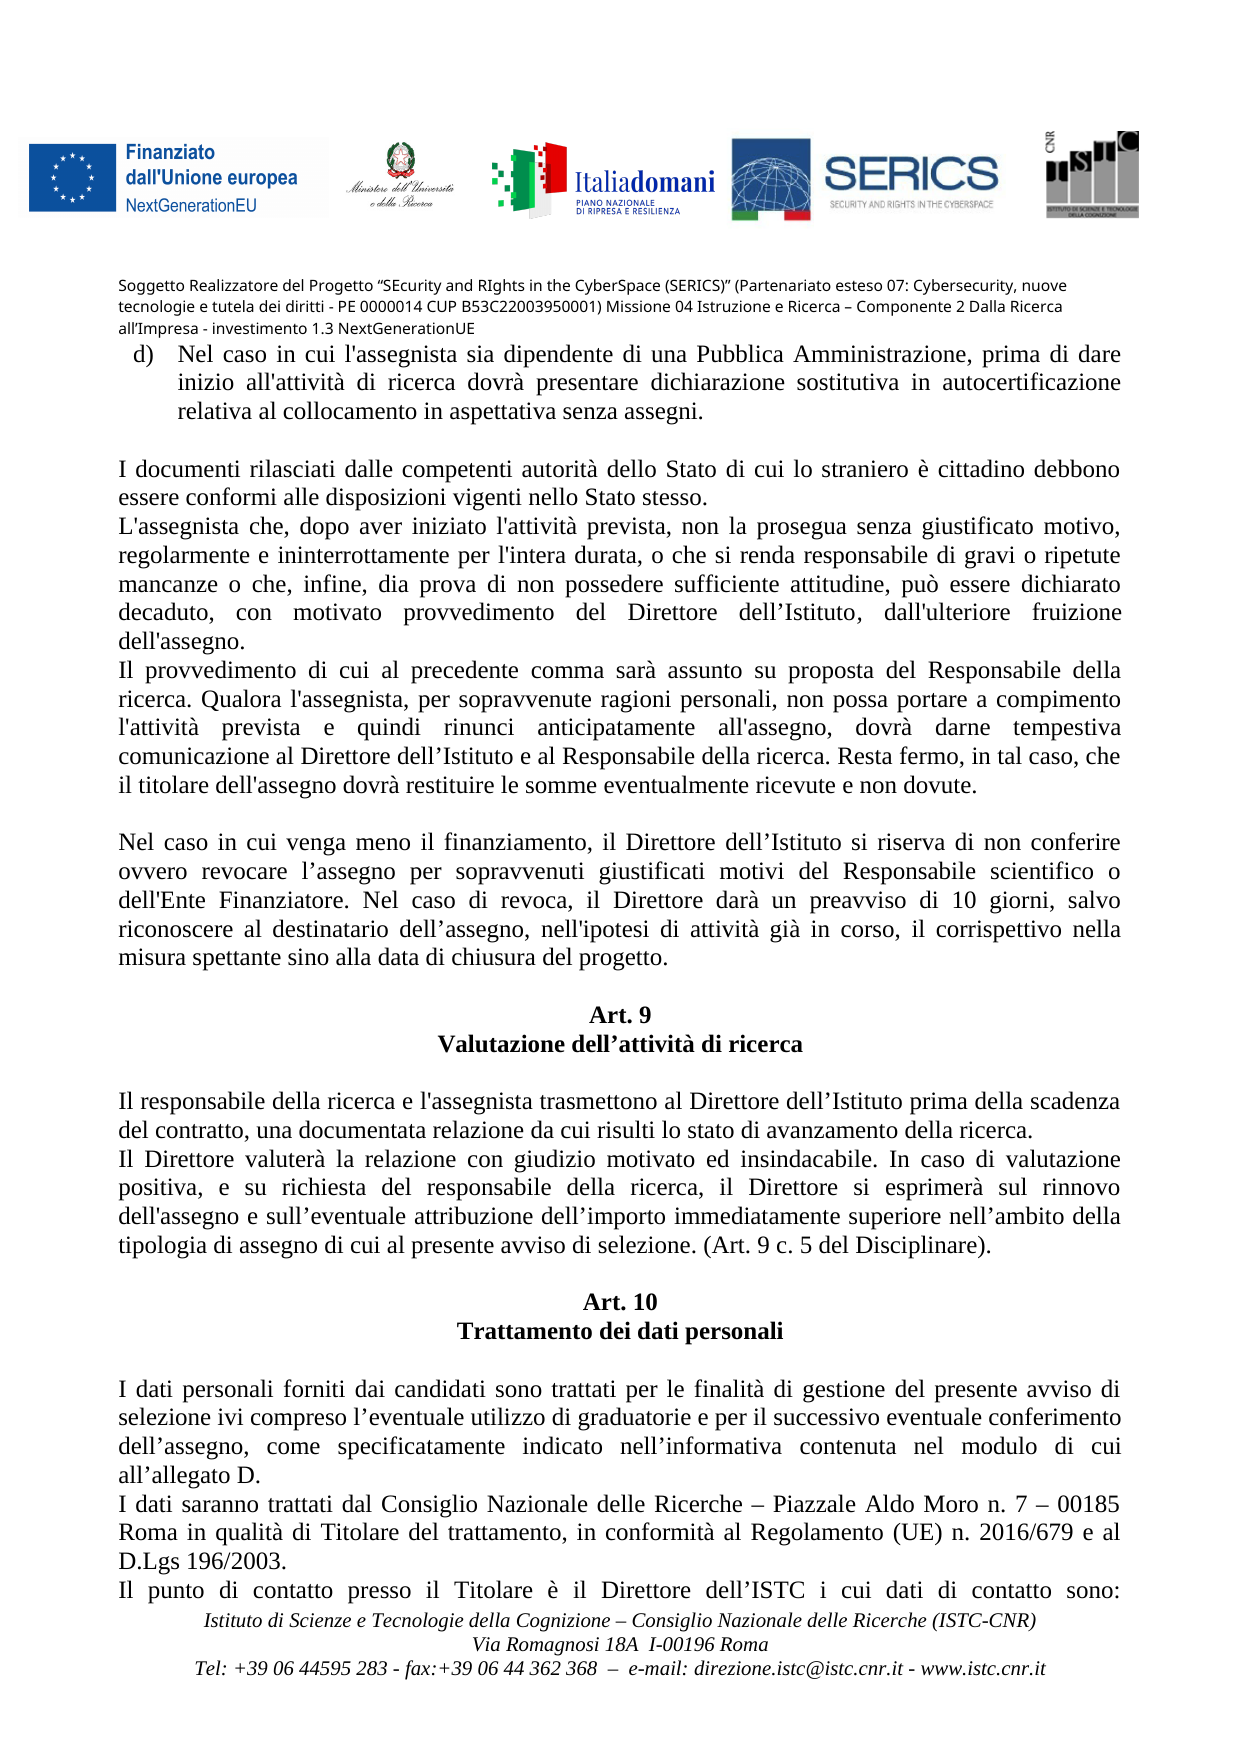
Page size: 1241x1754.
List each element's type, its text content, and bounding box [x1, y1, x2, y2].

text Il provvedimento di cui al precedente comma sarà assunto su proposta del Responsabile della ricerca. Qualora l'assegnista, per sopravvenute ragioni personali, non possa portare a compimento l'attività prevista e quindi rinunci anticipatamente all'assegno, dovrà darne tempestiva comunicazione al Direttore dell’Istituto e al Responsabile della ricerca. Resta fermo, in tal caso, che il titolare dell'assegno dovrà restituire le somme eventualmente ricevute e non dovute. [118, 655, 1122, 799]
picture [345, 104, 455, 231]
picture [1043, 131, 1139, 219]
list Nel caso in cui l'assegnista sia dipendente di una Pubblica Amministrazione, prima di dare inizio all'attività di ricerca dovrà presentare dichiarazione sostitutiva in autocertificazione relativa al collocamento in aspettativa senza assegni. [133, 339, 1122, 425]
text Valutazione dell’attività di ricerca [118, 1029, 1122, 1057]
text Trattamento dei dati personali [118, 1316, 1122, 1345]
text I dati saranno trattati dal Consiglio Nazionale delle Ricerche – Piazzale Aldo Moro n. 7 – 00185 Roma in qualità di Titolare del trattamento, in conformità al Regolamento (UE) n. 2016/679 e al D.Lgs 196/2003. [118, 1489, 1122, 1575]
picture [492, 142, 715, 219]
text Il Direttore valuterà la relazione con giudizio motivato ed insindacabile. In caso di valutazione positiva, e su richiesta del responsabile della ricerca, il Direttore si esprimerà sul rinnovo dell'assegno e sull’eventuale attribuzione dell’importo immediatamente superiore nell’ambito della tipologia di assegno di cui al presente avviso di selezione. (Art. 9 c. 5 del Disciplinare). [118, 1144, 1122, 1259]
text L'assegnista che, dopo aver iniziato l'attività prevista, non la prosegua senza giustificato motivo, regolarmente e ininterrottamente per l'intera durata, o che si renda responsabile di gravi o ripetute mancanze o che, infine, dia prova di non possedere sufficiente attitudine, può essere dichiarato decaduto, con motivato provvedimento del Direttore dell’Istituto, dall'ulteriore fruizione dell'assegno. [118, 511, 1122, 655]
text Il responsabile della ricerca e l'assegnista trasmettono al Direttore dell’Istituto prima della scadenza del contratto, una documentata relazione da cui risulti lo stato di avanzamento della ricerca. [118, 1086, 1122, 1144]
picture [18, 137, 329, 218]
text Il punto di contatto presso il Titolare è il Direttore dell’ISTC i cui dati di contatto sono: direzione@istc.cnr.it – via Romagnosi 18A - Roma. [118, 1575, 1122, 1604]
text I documenti rilasciati dalle competenti autorità dello Stato di cui lo straniero è cittadino debbono essere conformi alle disposizioni vigenti nello Stato stesso. [118, 454, 1122, 511]
text Art. 9 [118, 1000, 1122, 1029]
text I dati personali forniti dai candidati sono trattati per le finalità di gestione del presente avviso di selezione ivi compreso l’eventuale utilizzo di graduatorie e per il successivo eventuale conferimento dell’assegno, come specificatamente indicato nell’informativa contenuta nel modulo di cui all’allegato D. [118, 1374, 1122, 1489]
text Nel caso in cui venga meno il finanziamento, il Direttore dell’Istituto si riserva di non conferire ovvero revocare l’assegno per sopravvenuti giustificati motivi del Responsabile scientifico o dell'Ente Finanziatore. Nel caso di revoca, il Direttore darà un preavviso di 10 giorni, salvo riconoscere al destinatario dell’assegno, nell'ipotesi di attività già in corso, il corrispettivo nella misura spettante sino alla data di chiusura del progetto. [118, 827, 1122, 971]
text Art. 10 [118, 1287, 1122, 1316]
